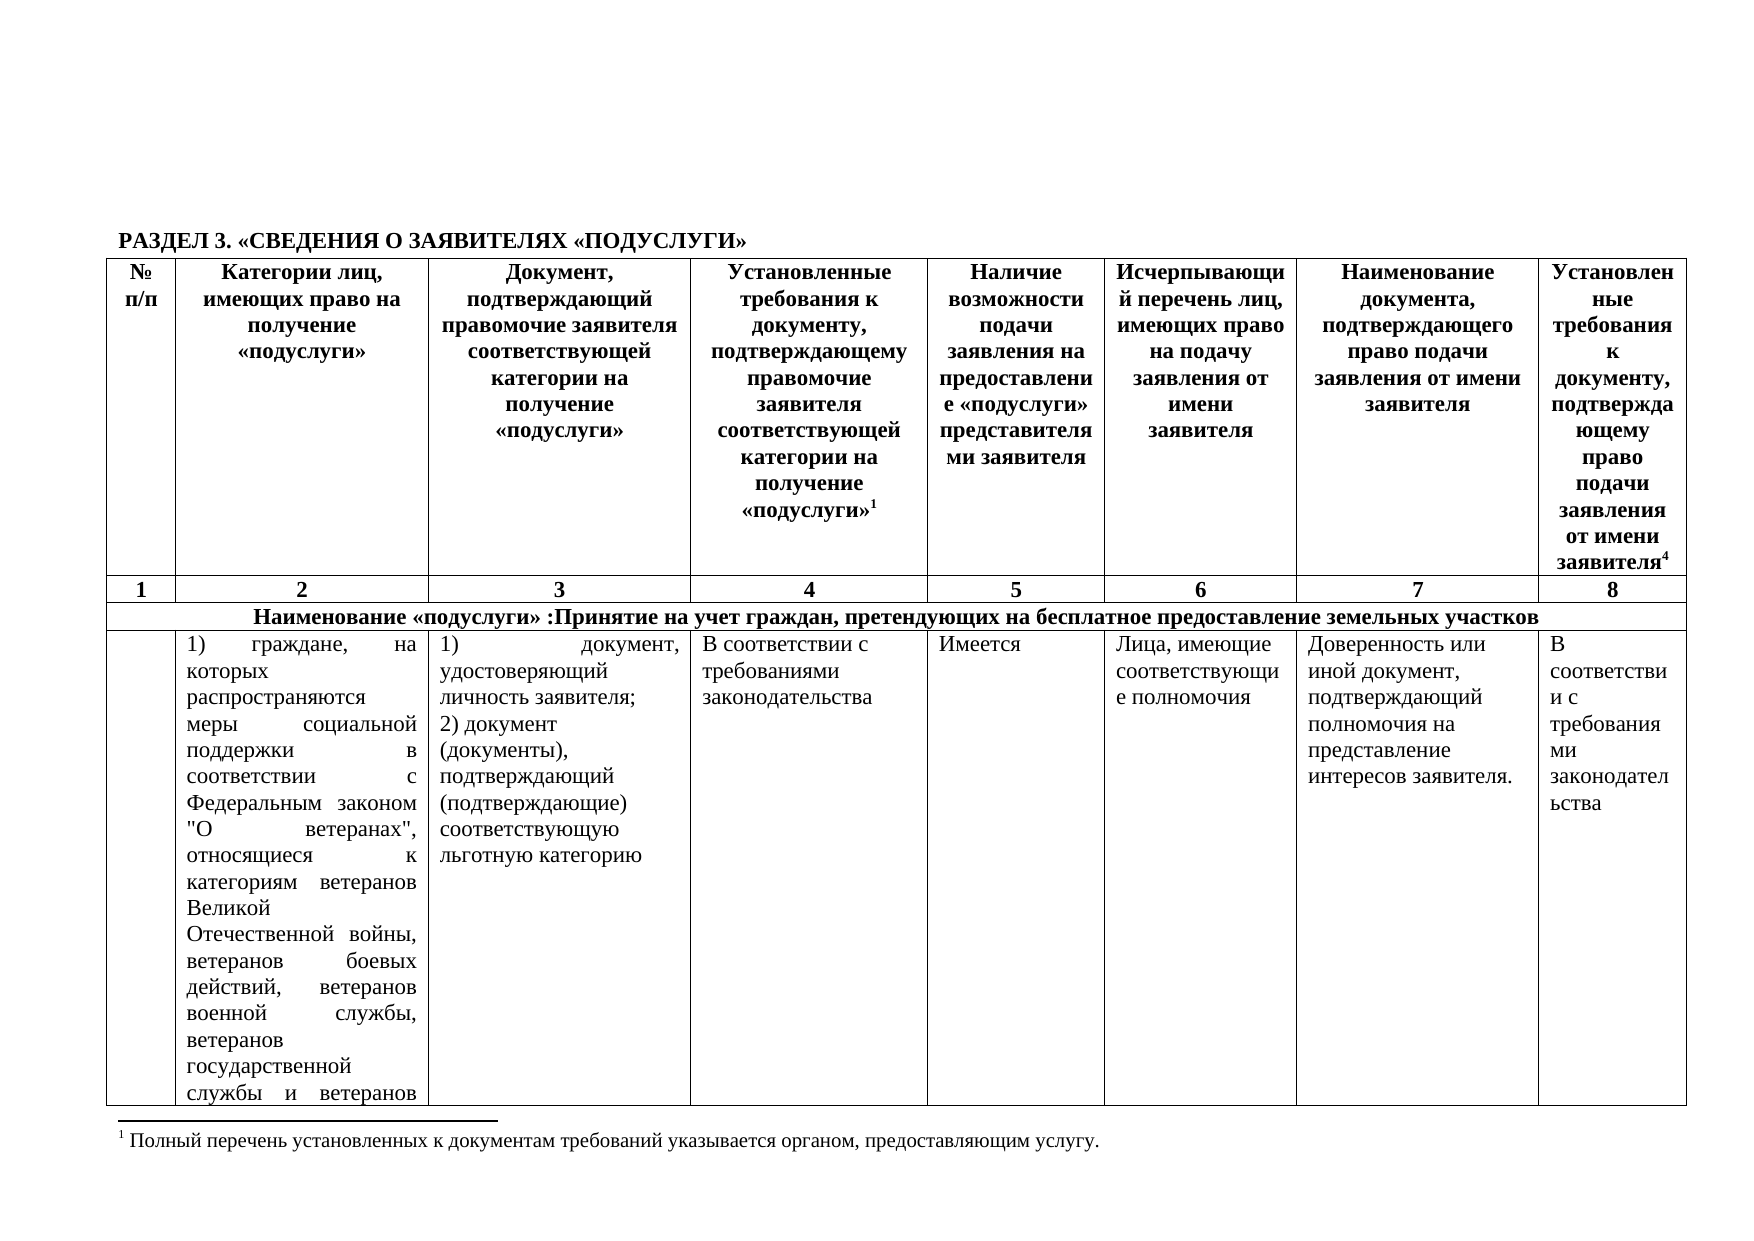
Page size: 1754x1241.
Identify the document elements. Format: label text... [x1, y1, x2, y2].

table_cell 3 [429, 576, 690, 602]
table_cell Имеется [928, 631, 1104, 1105]
table_cell 8 [1539, 576, 1686, 602]
table_cell 6 [1105, 576, 1296, 602]
subtitle РАЗДЕЛ 3. «СВЕДЕНИЯ О ЗАЯВИТЕЛЯХ «ПОДУСЛУГИ» [118, 227, 1636, 253]
table_header Исчерпывающий перечень лиц, имеющих право на подачу заявления от имени заявителя [1105, 259, 1296, 575]
table_header Документ, подтверждающий правомочие заявителя соответствующей категории на получение «подуслуги» [429, 259, 690, 575]
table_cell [1105, 631, 1296, 1105]
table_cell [691, 631, 927, 1105]
table_cell 4 [691, 576, 927, 602]
table_header Наличие возможности подачи заявления на предоставление «подуслуги» представителями заявителя [928, 259, 1104, 575]
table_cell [176, 631, 428, 1105]
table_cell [1539, 631, 1686, 1105]
table_header Наименование документа, подтверждающего право подачи заявления от имени заявителя [1297, 259, 1538, 575]
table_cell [1297, 631, 1538, 1105]
table_header № п/п [107, 259, 175, 575]
table_header Установленные требования к документу, подтверждающему правомочие заявителя соответствующей категории на получение «подуслуги» [691, 259, 927, 575]
table_cell 7 [1297, 576, 1538, 602]
table_cell 5 [928, 576, 1104, 602]
table_header Категории лиц, имеющих право на получение «подуслуги» [176, 259, 428, 575]
table_cell [107, 631, 175, 1105]
table_cell 2 [176, 576, 428, 602]
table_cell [429, 631, 690, 1105]
table_cell 1 [107, 576, 175, 602]
table_cell Наименование «подуслуги» :Принятие на учет граждан, претендующих на бесплатное предоставление земельных участков [107, 603, 1686, 629]
table_header Установленные требования к документу, подтверждающему право подачи заявления от имени заявителя4 [1539, 259, 1686, 575]
